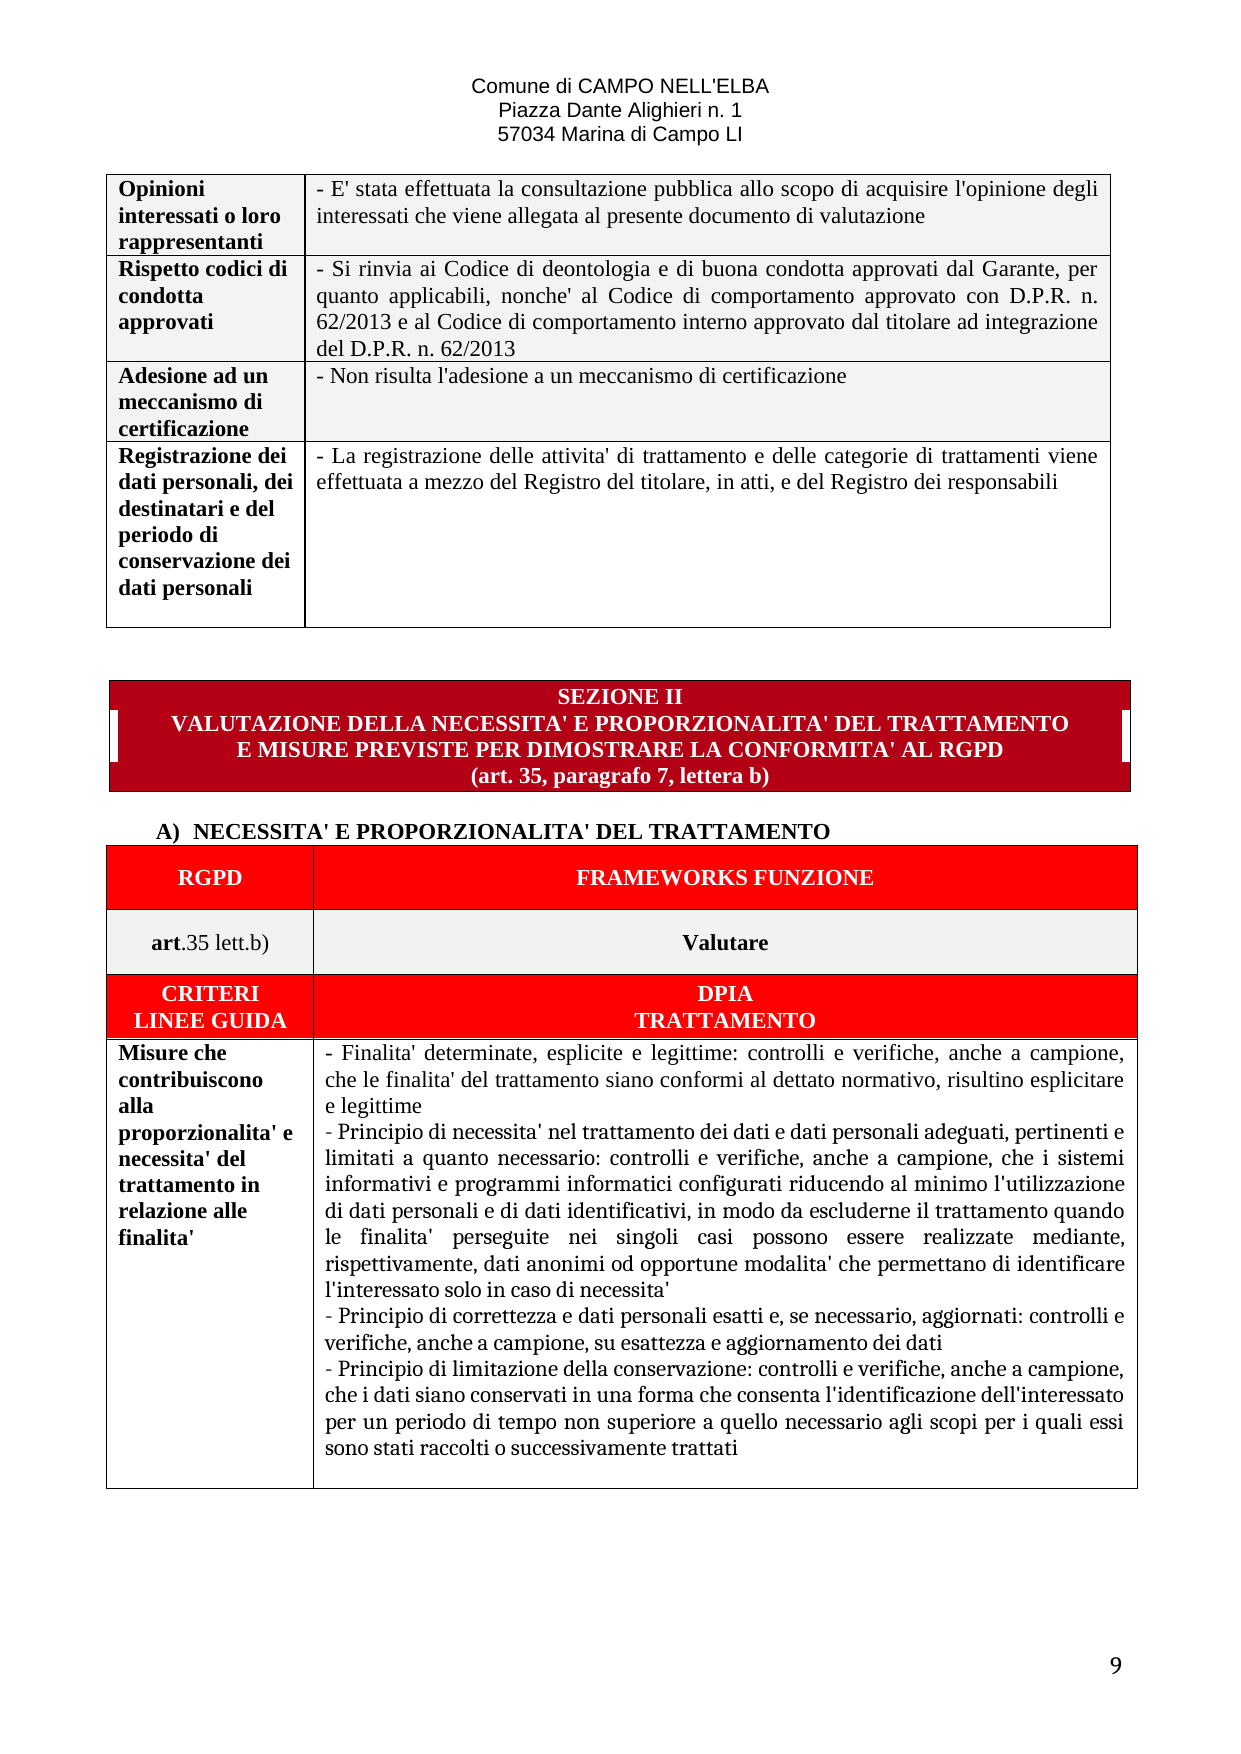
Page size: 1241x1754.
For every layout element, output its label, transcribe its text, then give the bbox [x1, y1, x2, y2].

text (art. 35, paragrafo 7, lettera b) [110, 759, 1130, 791]
text SEZIONE II [110, 681, 1130, 710]
table_cell DPIA TRATTAMENTO [314, 975, 1137, 1038]
table_cell - Finalita' determinate, esplicite e legittime: controlli e verifiche, anche a campione, che le finalita' del trattamento siano conformi al dettato normativo, risultino esplicitare e legittime - Principio di necessita' nel trattamento dei dati e dati personali adeguati, pertinenti e limitati a quanto necessario: controlli e verifiche, anche a campione, che i sistemi informativi e programmi informatici configurati riducendo al minimo l'utilizzazione di dati personali e di dati identificativi, in modo da escluderne il trattamento quando le finalita' perseguite nei singoli casi possono essere realizzate mediante, rispettivamente, dati anonimi od opportune modalita' che permettano di identificare l'interessato solo in caso di necessita' - Principio di correttezza e dati personali esatti e, se necessario, aggiornati: controlli e verifiche, anche a campione, su esattezza e aggiornamento dei dati - Principio di limitazione della conservazione: controlli e verifiche, anche a campione, che i dati siano conservati in una forma che consenta l'identificazione dell'interessato per un periodo di tempo non superiore a quello necessario agli scopi per i quali essi sono stati raccolti o successivamente trattati [314, 1040, 1137, 1487]
text VALUTAZIONE DELLA NECESSITA' E PROPORZIONALITA' DEL TRATTAMENTO [118, 710, 1122, 736]
table_cell CRITERI LINEE GUIDA [107, 975, 313, 1038]
table_header RGPD [107, 846, 313, 909]
text E MISURE PREVISTE PER DIMOSTRARE LA CONFORMITA' AL RGPD [118, 736, 1122, 759]
table_cell Rispetto codici di condotta approvati [107, 256, 304, 361]
table_cell - Non risulta l'adesione a un meccanismo di certificazione [306, 362, 1110, 441]
table_cell - Si rinvia ai Codice di deontologia e di buona condotta approvati dal Garante, per quanto applicabili, nonche' al Codice di comportamento approvato con D.P.R. n. 62/2013 e al Codice di comportamento interno approvato dal titolare ad integrazione del D.P.R. n. 62/2013 [306, 256, 1110, 361]
list NECESSITA' E PROPORZIONALITA' DEL TRATTAMENTO [156, 818, 1122, 845]
table_cell - E' stata effettuata la consultazione pubblica allo scopo di acquisire l'opinione degli interessati che viene allegata al presente documento di valutazione [306, 175, 1110, 254]
table_cell Registrazione dei dati personali, dei destinatari e del periodo di conservazione dei dati personali [107, 442, 304, 627]
table_header FRAMEWORKS FUNZIONE [314, 846, 1137, 909]
table_cell art.35 lett.b) [107, 910, 313, 974]
table_cell Misure che contribuiscono alla proporzionalita' e necessita' del trattamento in relazione alle finalita' [107, 1040, 313, 1487]
table_cell Adesione ad un meccanismo di certificazione [107, 362, 304, 441]
table_cell - La registrazione delle attivita' di trattamento e delle categorie di trattamenti viene effettuata a mezzo del Registro del titolare, in atti, e del Registro dei responsabili [306, 442, 1110, 627]
table_cell Opinioni interessati o loro rappresentanti [107, 175, 304, 254]
table_cell Valutare [314, 910, 1137, 974]
